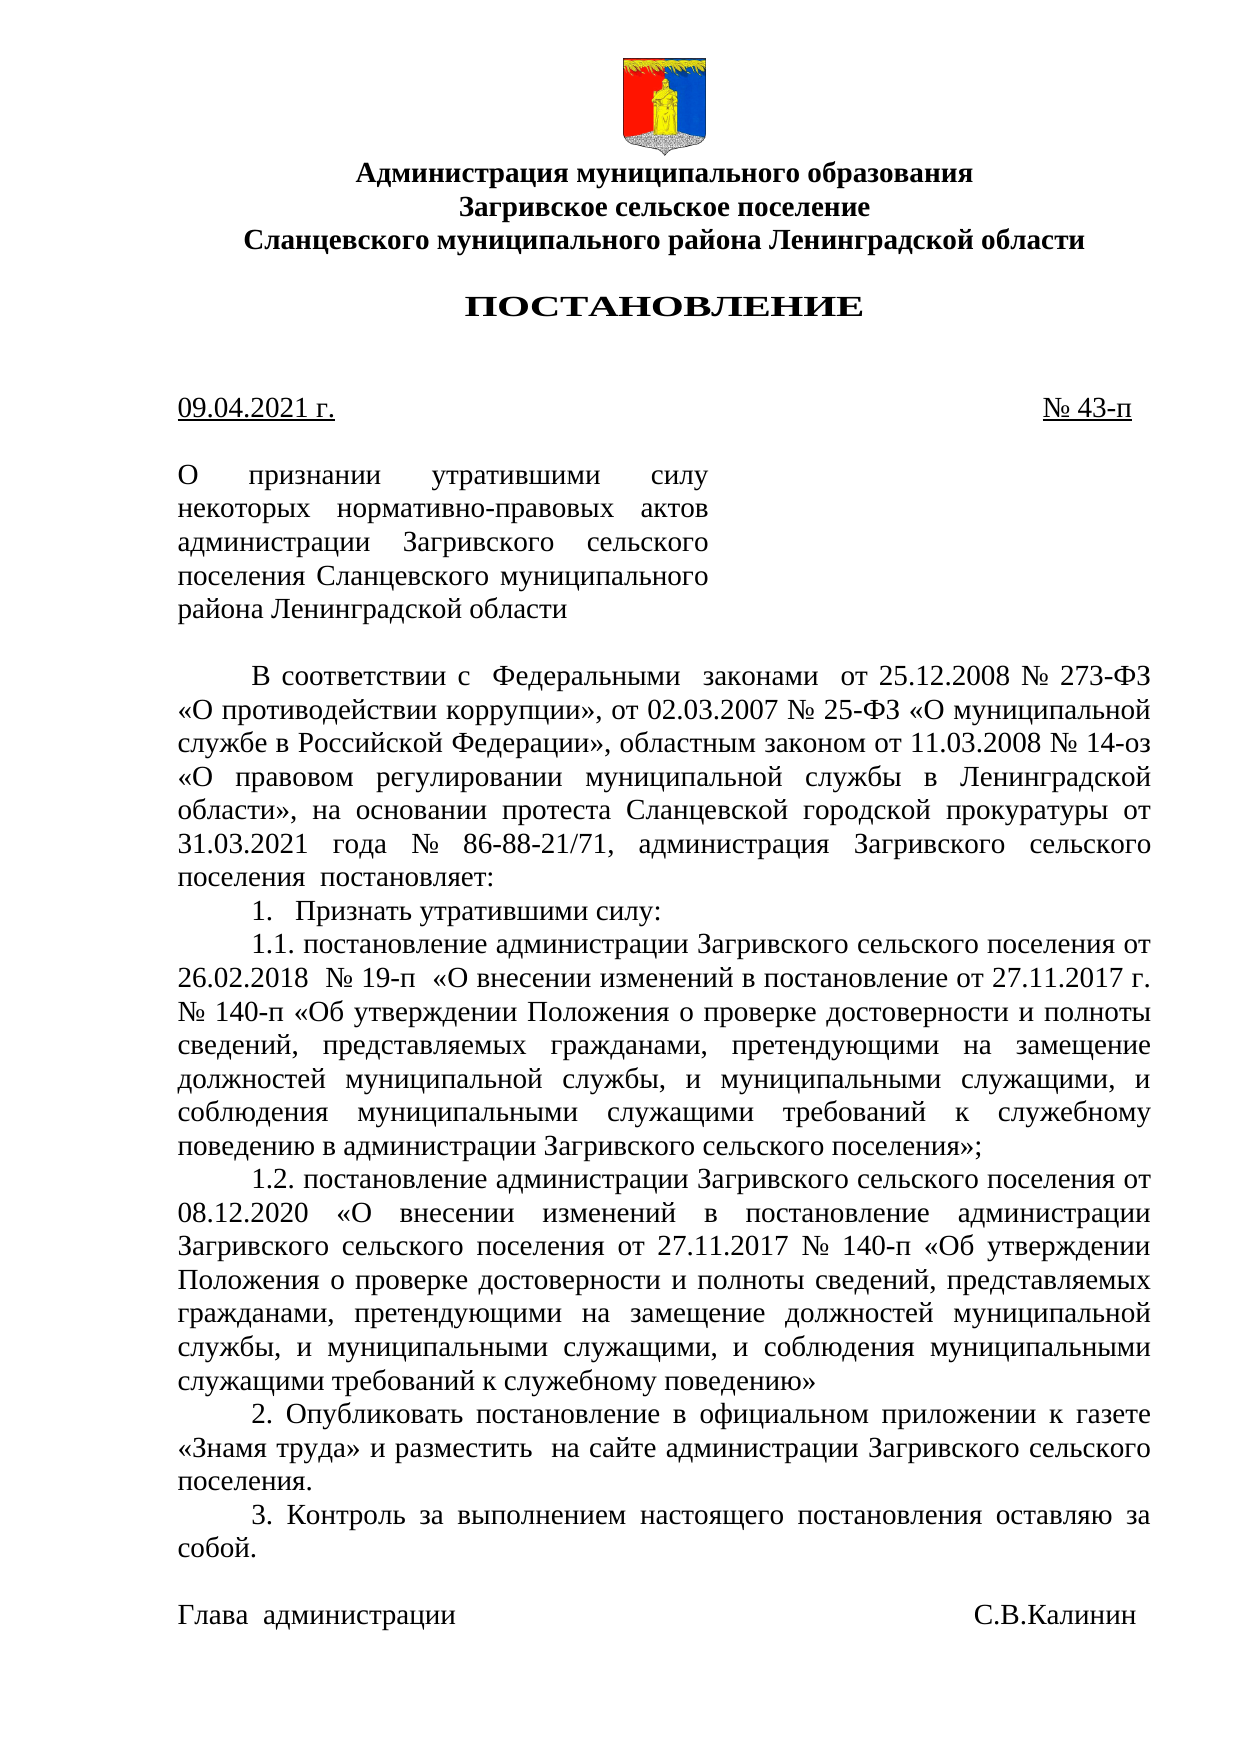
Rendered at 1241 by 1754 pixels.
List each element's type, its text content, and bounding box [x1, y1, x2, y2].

text ПОСТАНОВЛЕНИЕ [177, 289, 1152, 323]
text Сланцевского муниципального района Ленинградской области [177, 222, 1152, 256]
subtitle В соответствии с Федеральными законами от 25.12.2008 № 273-ФЗ «О противодействии коррупции», от 02.03.2007 № 25-ФЗ «О муниципальной службе в Российской Федерации», областным законом от 11.03.2008 № 14-оз «О правовом регулировании муниципальной службы в Ленинградской области», на основании протеста Сланцевской городской прокуратуры от 31.03.2021 года № 86-88-21/71, администрация Загривского сельского поселения постановляет: [177, 658, 1152, 893]
subtitle 3. Контроль за выполнением настоящего постановления оставляю за собой. [177, 1497, 1152, 1564]
subtitle 1.1. постановление администрации Загривского сельского поселения от 26.02.2018 № 19-п «О внесении изменений в постановление от 27.11.2017 г. № 140-п «Об утверждении Положения о проверке достоверности и полноты сведений, представляемых гражданами, претендующими на замещение должностей муниципальной службы, и муниципальными служащими, и соблюдения муниципальными служащими требований к служебному поведению в администрации Загривского сельского поселения»; [177, 927, 1152, 1161]
subtitle Глава администрации С.В.Калинин [177, 1597, 1152, 1631]
text Администрация муниципального образования [177, 155, 1152, 189]
text 09.04.2021 г. № 43-п [177, 390, 1152, 423]
text Загривское сельское поселение [177, 189, 1152, 222]
subtitle 2. Опубликовать постановление в официальном приложении к газете «Знамя труда» и разместить на сайте администрации Загривского сельского поселения. [177, 1396, 1152, 1497]
subtitle О признании утратившими силу некоторых нормативно-правовых актов администрации Загривского сельского поселения Сланцевского муниципального района Ленинградской области [177, 457, 709, 625]
subtitle 1.2. постановление администрации Загривского сельского поселения от 08.12.2020 «О внесении изменений в постановление администрации Загривского сельского поселения от 27.11.2017 № 140-п «Об утверждении Положения о проверке достоверности и полноты сведений, представляемых гражданами, претендующими на замещение должностей муниципальной службы, и муниципальными служащими, и соблюдения муниципальными служащими требований к служебному поведению» [177, 1161, 1152, 1396]
subtitle 1. Признать утратившими силу: [177, 893, 1152, 927]
picture [623, 58, 706, 156]
